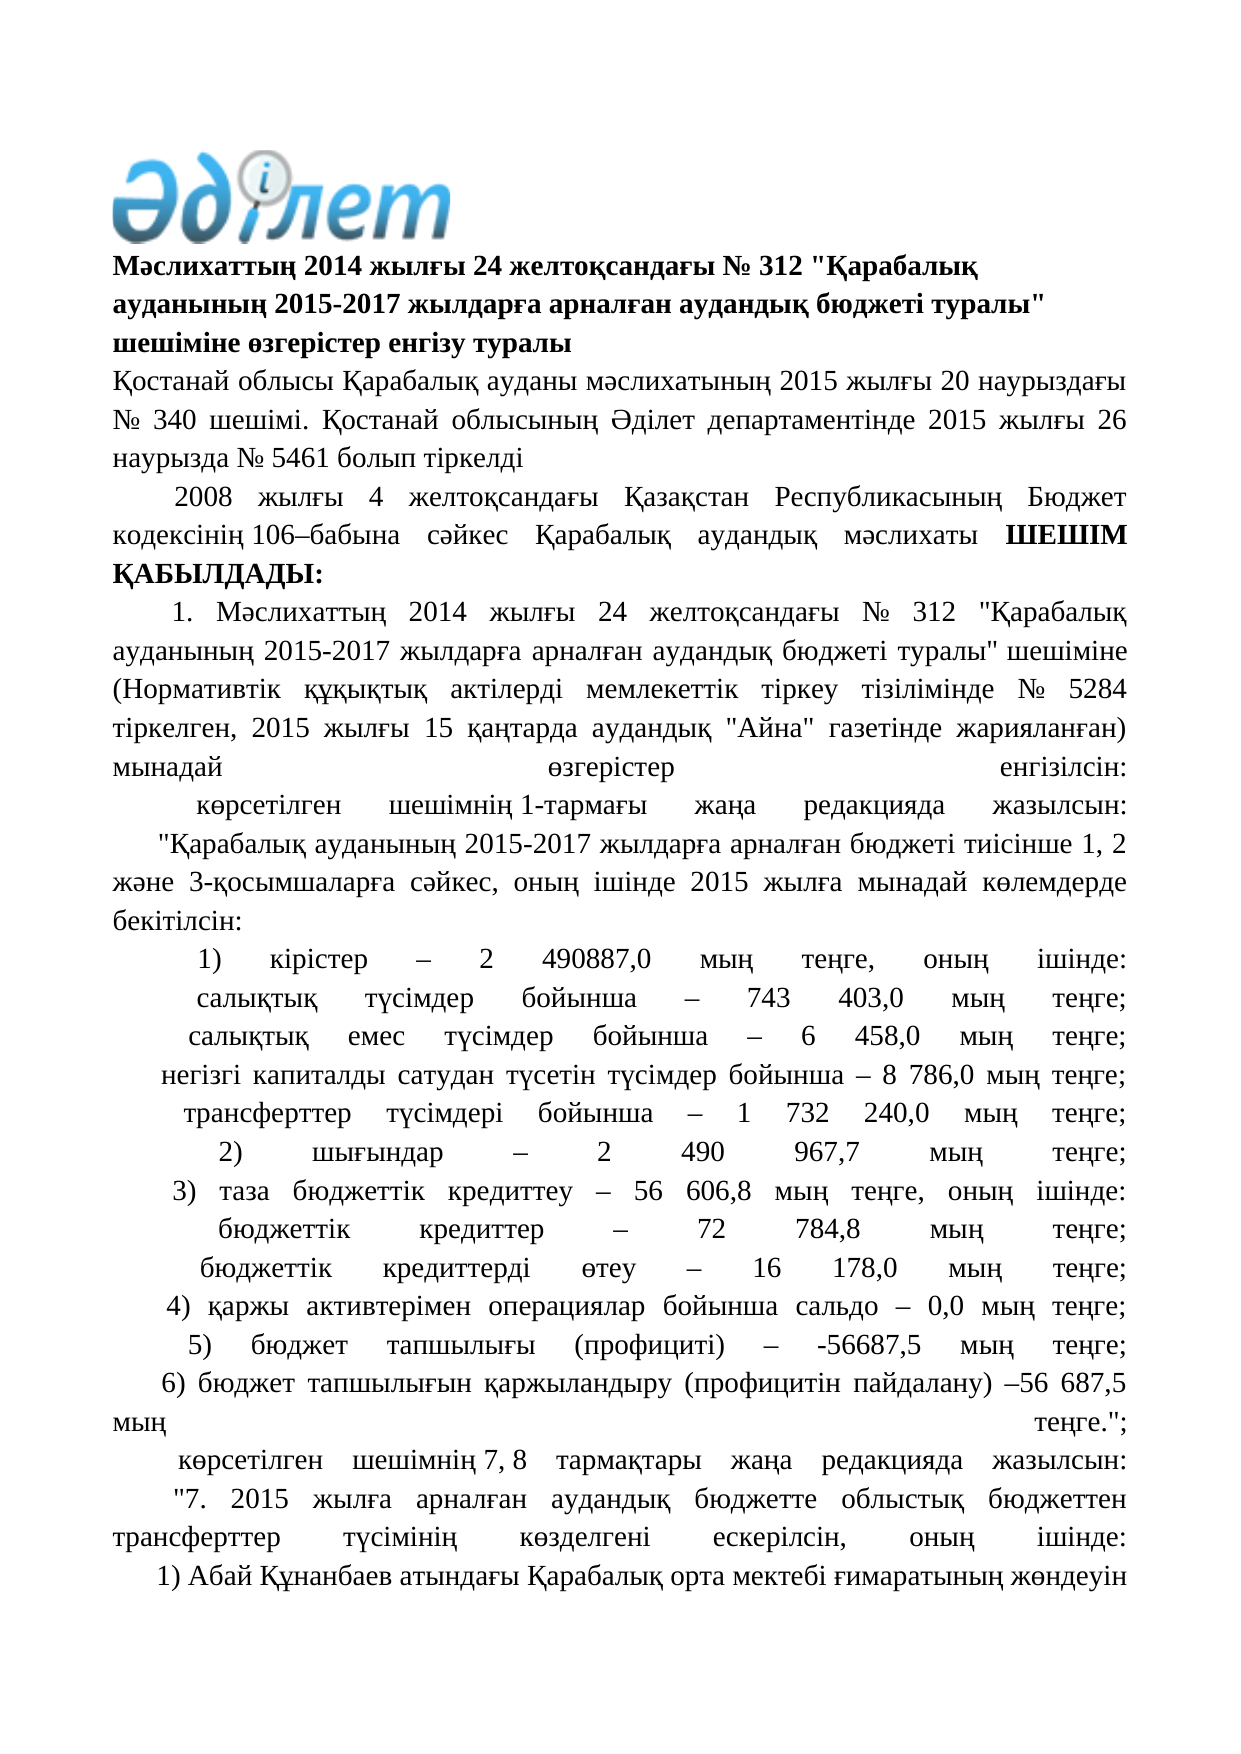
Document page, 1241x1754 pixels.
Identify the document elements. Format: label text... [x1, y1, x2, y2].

picture [112, 150, 451, 244]
text Қостанай облысы Қарабалық ауданы мәслихатының 2015 жылғы 20 наурыздағы № 340 шешімі. Қостанай облысының Әділет департаментінде 2015 жылғы 26 наурызда № 5461 болып тіркелді [112, 363, 1128, 474]
text Мәслихаттың 2014 жылғы 24 желтоқсандағы № 312 "Қарабалық ауданының 2015-2017 жылдарға арналған аудандық бюджеті туралы" шешіміне өзгерістер енгізу туралы [112, 248, 1128, 358]
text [112, 479, 1128, 1592]
